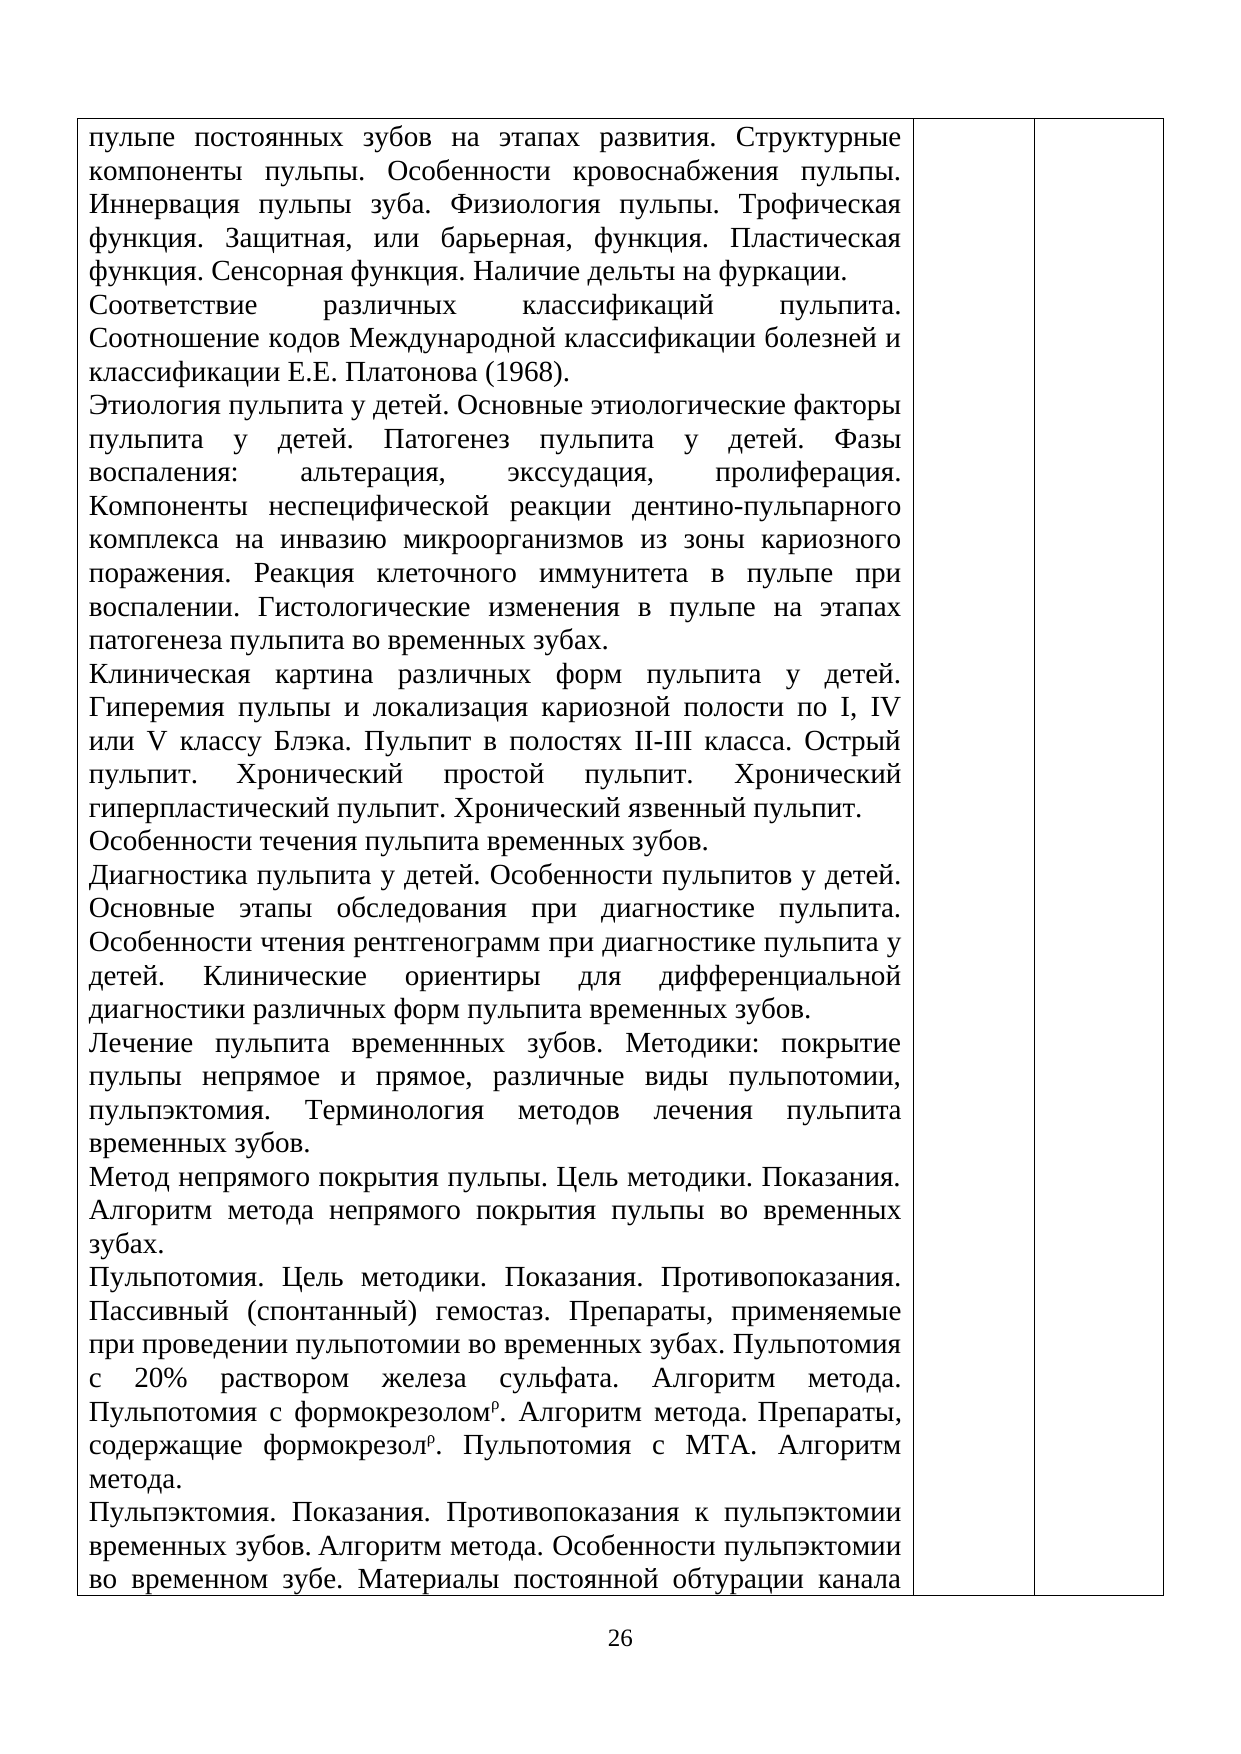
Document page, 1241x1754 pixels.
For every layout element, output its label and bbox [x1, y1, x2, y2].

table_cell [78, 119, 913, 1595]
